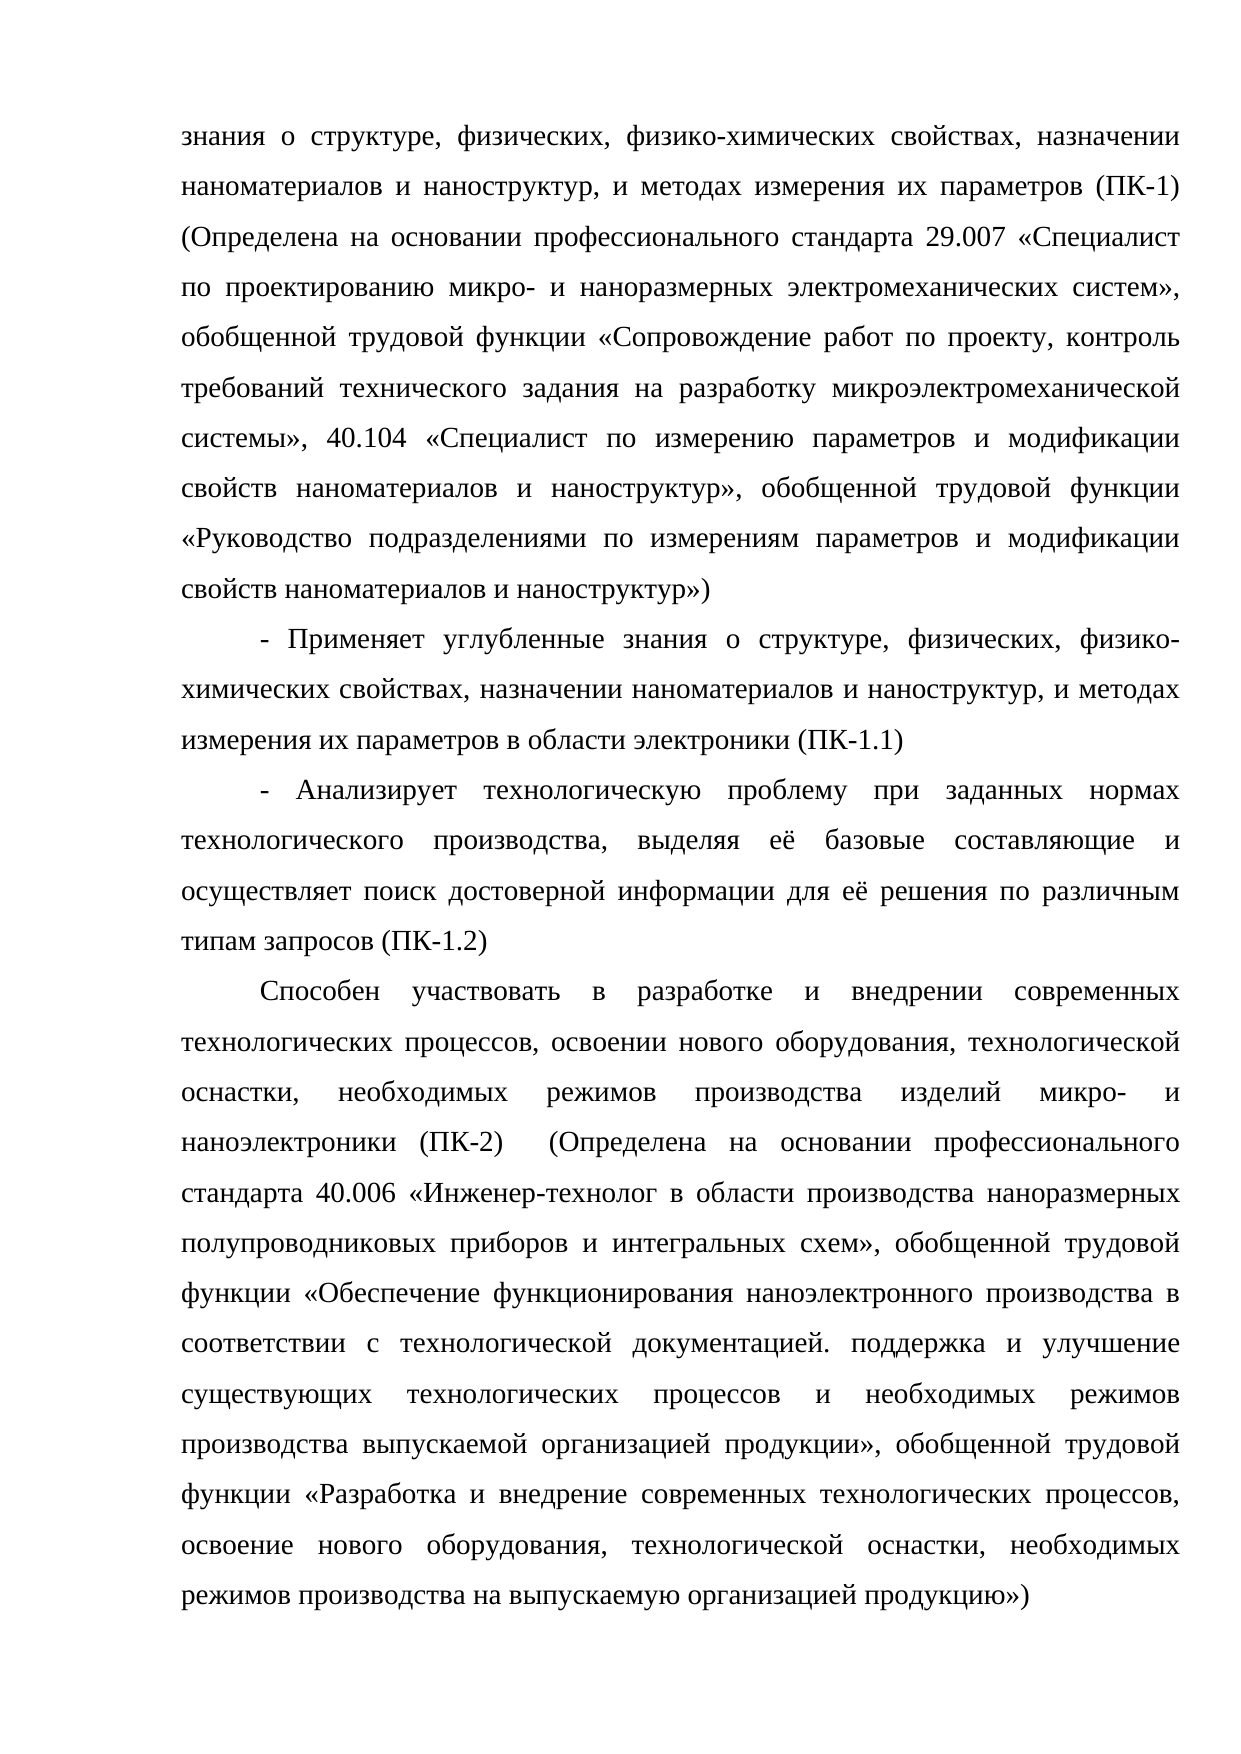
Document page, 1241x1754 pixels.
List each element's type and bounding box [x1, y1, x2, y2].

table_cell [177, 118, 1184, 1627]
